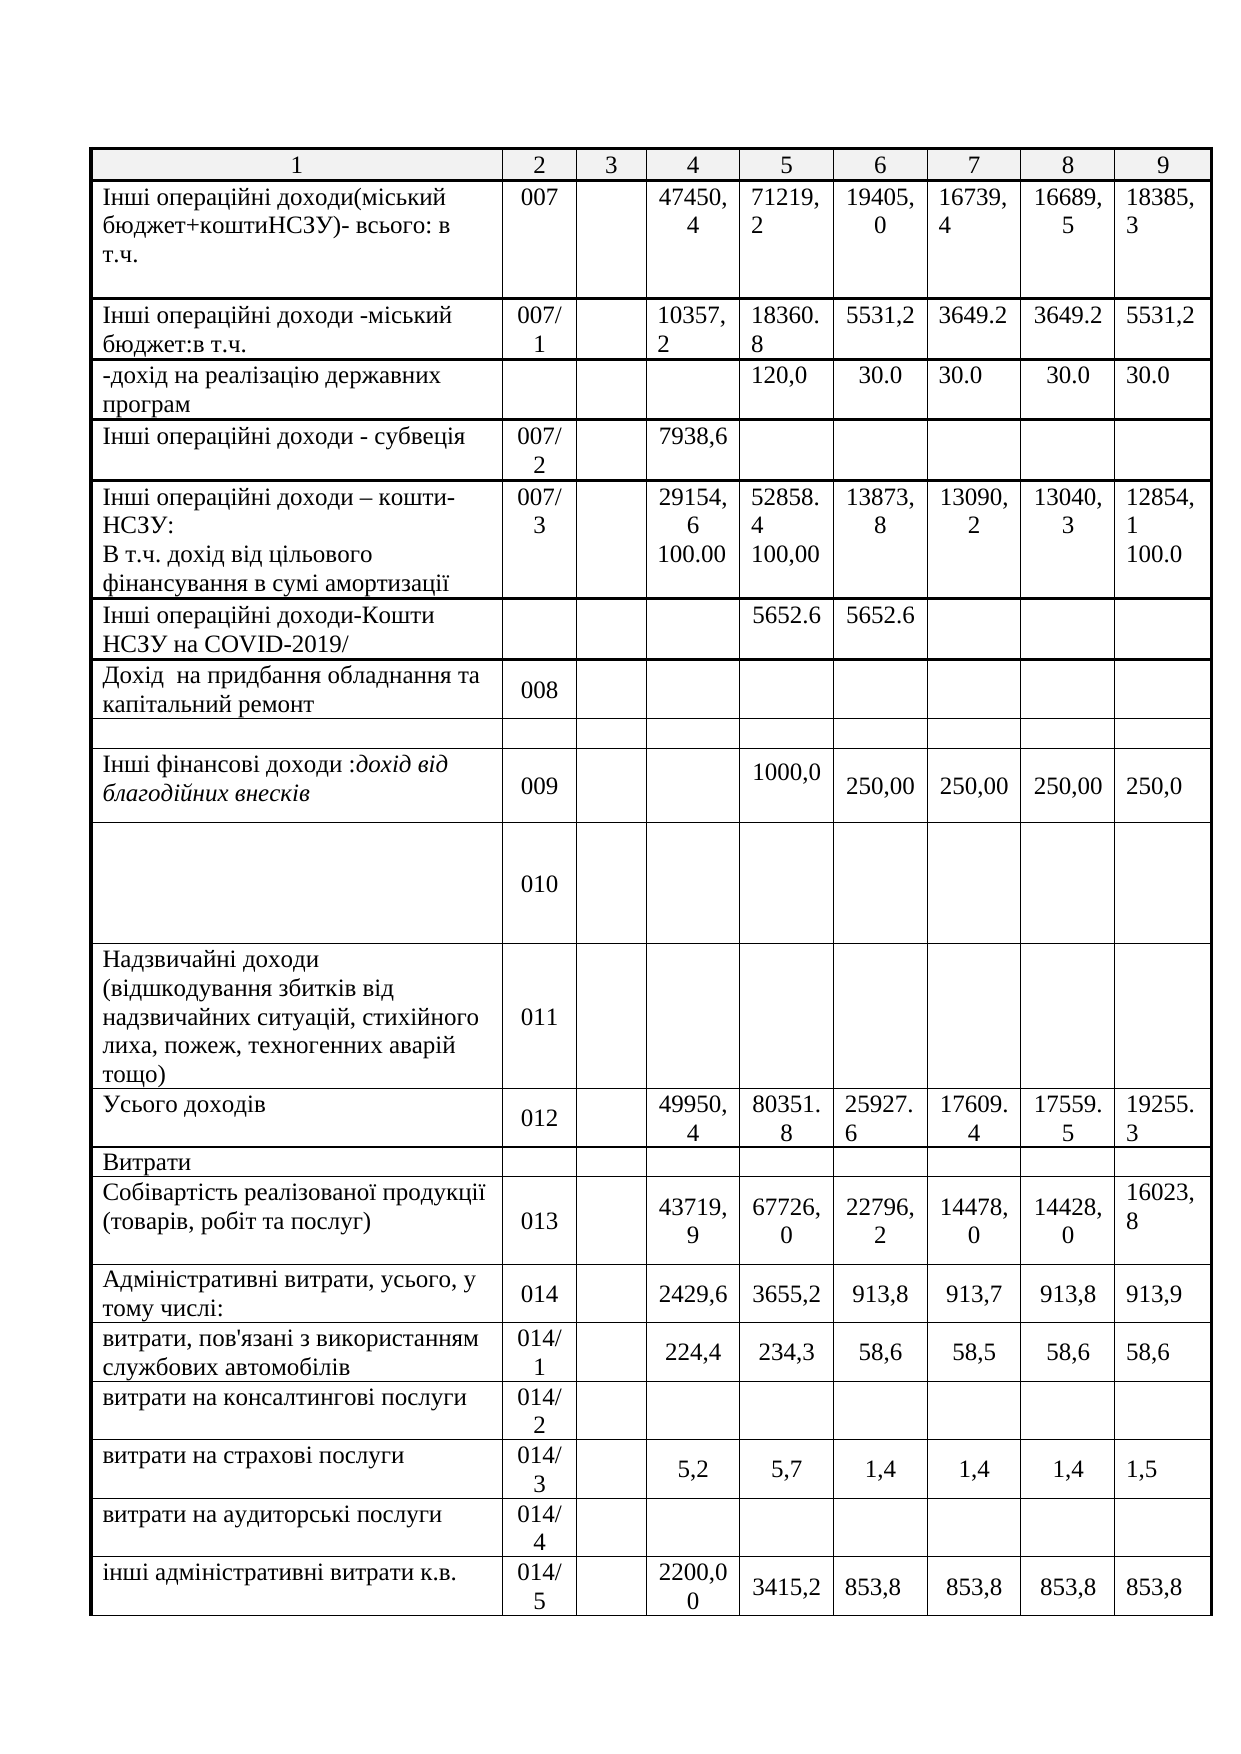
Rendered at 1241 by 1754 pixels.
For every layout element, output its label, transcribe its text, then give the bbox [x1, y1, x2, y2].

table_cell [928, 661, 1020, 718]
table_cell 1000,0 [740, 749, 833, 822]
table_cell 18385,3 [1115, 182, 1210, 297]
table_cell 22796,2 [834, 1177, 927, 1263]
table_cell 013 [503, 1177, 576, 1263]
table_cell [1115, 823, 1210, 943]
table_cell [577, 421, 646, 479]
table_cell [577, 182, 646, 297]
table_cell 5,7 [740, 1440, 833, 1498]
table_cell -дохід на реалізацію державних програм [93, 361, 502, 418]
table_cell [647, 361, 739, 418]
table_cell 1,4 [928, 1440, 1020, 1498]
table_cell 58,6 [834, 1323, 927, 1381]
table_cell 007/1 [503, 300, 576, 357]
table_cell [577, 1177, 646, 1263]
table_cell [740, 1499, 833, 1556]
table_cell 3649.2 [928, 300, 1020, 357]
table_header 3 [577, 150, 646, 179]
table_cell 12854,1 100.0 [1115, 482, 1210, 597]
table_cell [1021, 421, 1114, 479]
table_cell 16689,5 [1021, 182, 1114, 297]
table_cell 012 [503, 1089, 576, 1146]
table_cell [740, 661, 833, 718]
table_cell 3655,2 [740, 1265, 833, 1322]
table_cell 5,2 [647, 1440, 739, 1498]
table_cell 913,8 [1021, 1265, 1114, 1322]
table_cell [503, 719, 576, 748]
table_cell [647, 661, 739, 718]
table_cell 014/5 [503, 1557, 576, 1615]
table_header 4 [647, 150, 739, 179]
table_cell [1021, 1499, 1114, 1556]
table_cell [1115, 661, 1210, 718]
table_cell [503, 600, 576, 657]
table_cell [1021, 1382, 1114, 1439]
table_header 5 [740, 150, 833, 179]
table_header 8 [1021, 150, 1114, 179]
table_cell [740, 1148, 833, 1176]
table_cell 7938,6 [647, 421, 739, 479]
table_cell 58,6 [1115, 1323, 1210, 1381]
table_cell Інші операційні доходи – кошти- НСЗУ: В т.ч. дохід від цільового фінансування в сумі амортизації [93, 482, 502, 597]
table_cell 120,0 [740, 361, 833, 418]
table_cell 014/2 [503, 1382, 576, 1439]
table_cell [928, 600, 1020, 657]
table_cell [577, 1148, 646, 1176]
table_cell 14428,0 [1021, 1177, 1114, 1263]
table_cell [740, 823, 833, 943]
table_cell 2200,00 [647, 1557, 739, 1615]
table_cell Витрати [93, 1148, 502, 1176]
table_cell [577, 1323, 646, 1381]
table_cell 16023,8 [1115, 1177, 1210, 1263]
table_cell [1021, 661, 1114, 718]
table_cell [1115, 1148, 1210, 1176]
table_cell Інші операційні доходи(міський бюджет+коштиНСЗУ)- всього: в т.ч. [93, 182, 502, 297]
table_cell [834, 719, 927, 748]
table_cell 17609.4 [928, 1089, 1020, 1146]
table_cell 5531,2 [834, 300, 927, 357]
table_cell [740, 944, 833, 1088]
table_cell [577, 600, 646, 657]
table_cell 913,7 [928, 1265, 1020, 1322]
table_cell [647, 944, 739, 1088]
table_cell Усього доходів [93, 1089, 502, 1146]
table_cell [577, 1499, 646, 1556]
table_header 7 [928, 150, 1020, 179]
table_cell [834, 944, 927, 1088]
table_cell [1021, 719, 1114, 748]
table_cell 913,8 [834, 1265, 927, 1322]
table_cell [647, 823, 739, 943]
table_cell Інші операційні доходи-Кошти НСЗУ на COVID-2019/ [93, 600, 502, 657]
table_cell 014/3 [503, 1440, 576, 1498]
table_cell [1115, 1382, 1210, 1439]
table_cell [503, 1148, 576, 1176]
table_cell 007/2 [503, 421, 576, 479]
table_cell 58,6 [1021, 1323, 1114, 1381]
table_cell [647, 600, 739, 657]
table_cell [740, 1382, 833, 1439]
table_cell 853,8 [1021, 1557, 1114, 1615]
table_cell 007 [503, 182, 576, 297]
table_cell [647, 719, 739, 748]
table_cell 30.0 [1115, 361, 1210, 418]
table_cell витрати на аудиторські послуги [93, 1499, 502, 1556]
table_header 9 [1115, 150, 1210, 179]
table_cell 014/1 [503, 1323, 576, 1381]
table_cell [834, 823, 927, 943]
table_cell Собівартість реалізованої продукції (товарів, робіт та послуг) [93, 1177, 502, 1263]
table_cell 52858.4 100,00 [740, 482, 833, 597]
table_cell [928, 1499, 1020, 1556]
table_cell [834, 1382, 927, 1439]
table_cell Надзвичайні доходи (відшкодування збитків від надзвичайних ситуацій, стихійного лиха, пожеж, техногенних аварій тощо) [93, 944, 502, 1088]
table_cell 71219,2 [740, 182, 833, 297]
table_cell 29154,6 100.00 [647, 482, 739, 597]
table_cell Дохід на придбання обладнання та капітальний ремонт [93, 661, 502, 718]
table_cell [928, 823, 1020, 943]
table_cell 008 [503, 661, 576, 718]
table_cell Інші операційні доходи - субвеція [93, 421, 502, 479]
table_cell 30.0 [834, 361, 927, 418]
table_cell 224,4 [647, 1323, 739, 1381]
table_cell [577, 719, 646, 748]
table_cell 80351.8 [740, 1089, 833, 1146]
table_cell 853,8 [928, 1557, 1020, 1615]
table_cell 250,0 [1115, 749, 1210, 822]
table_cell витрати на страхові послуги [93, 1440, 502, 1498]
table_cell 16739,4 [928, 182, 1020, 297]
table_cell [577, 300, 646, 357]
table_cell [577, 823, 646, 943]
table_cell [93, 719, 502, 748]
table_cell [577, 749, 646, 822]
table_cell 1,5 [1115, 1440, 1210, 1498]
table_cell 2429,6 [647, 1265, 739, 1322]
table_cell [928, 944, 1020, 1088]
table_cell витрати на консалтингові послуги [93, 1382, 502, 1439]
table_cell [577, 482, 646, 597]
table_cell 67726,0 [740, 1177, 833, 1263]
table_cell [928, 1148, 1020, 1176]
table_cell [647, 1382, 739, 1439]
table_cell [740, 719, 833, 748]
table_cell 14478,0 [928, 1177, 1020, 1263]
table_cell Адміністративні витрати, усього, у тому числі: [93, 1265, 502, 1322]
table_header 2 [503, 150, 576, 179]
table_cell 13040,3 [1021, 482, 1114, 597]
table_cell 18360.8 [740, 300, 833, 357]
table_cell [928, 1382, 1020, 1439]
table_cell 19405,0 [834, 182, 927, 297]
table_cell Інші фінансові доходи :дохід від благодійних внесків [93, 749, 502, 822]
table_cell [577, 1557, 646, 1615]
table_cell 25927.6 [834, 1089, 927, 1146]
table_cell [1115, 600, 1210, 657]
table_cell 250,00 [928, 749, 1020, 822]
table_cell 10357,2 [647, 300, 739, 357]
table_cell [503, 361, 576, 418]
table_cell 007/3 [503, 482, 576, 597]
table_cell 009 [503, 749, 576, 822]
table_cell 17559.5 [1021, 1089, 1114, 1146]
table_header 1 [93, 150, 502, 179]
table_cell [647, 1148, 739, 1176]
table_cell [1115, 1499, 1210, 1556]
table_cell [928, 719, 1020, 748]
table_cell [1115, 719, 1210, 748]
table_cell 3415,2 [740, 1557, 833, 1615]
table_cell 234,3 [740, 1323, 833, 1381]
table_cell [1021, 1148, 1114, 1176]
table_cell [1021, 944, 1114, 1088]
table_cell [834, 1148, 927, 1176]
table_cell [834, 1499, 927, 1556]
table_cell 1,4 [834, 1440, 927, 1498]
table_cell [577, 661, 646, 718]
table_cell 1,4 [1021, 1440, 1114, 1498]
table_cell 58,5 [928, 1323, 1020, 1381]
table_cell 30.0 [1021, 361, 1114, 418]
table_cell [928, 421, 1020, 479]
table_cell [647, 749, 739, 822]
table_cell 3649.2 [1021, 300, 1114, 357]
table_cell [740, 421, 833, 479]
table_cell [1021, 823, 1114, 943]
table_cell 47450,4 [647, 182, 739, 297]
table_cell 5531,2 [1115, 300, 1210, 357]
table_cell 43719,9 [647, 1177, 739, 1263]
table_cell 13090,2 [928, 482, 1020, 597]
table_cell 250,00 [1021, 749, 1114, 822]
table_cell 014/4 [503, 1499, 576, 1556]
table_cell [1021, 600, 1114, 657]
table_cell [834, 421, 927, 479]
table_cell [834, 661, 927, 718]
table_cell 011 [503, 944, 576, 1088]
table_cell 49950,4 [647, 1089, 739, 1146]
table_cell [577, 944, 646, 1088]
table_cell 853,8 [1115, 1557, 1210, 1615]
table_cell 5652.6 [834, 600, 927, 657]
table_cell інші адміністративні витрати к.в. [93, 1557, 502, 1615]
table_cell 30.0 [928, 361, 1020, 418]
table_cell [1115, 944, 1210, 1088]
table_cell 853,8 [834, 1557, 927, 1615]
table_cell [577, 1440, 646, 1498]
table_cell витрати, пов'язані з використанням службових автомобілів [93, 1323, 502, 1381]
table_cell 5652.6 [740, 600, 833, 657]
table_cell 13873,8 [834, 482, 927, 597]
table_cell 014 [503, 1265, 576, 1322]
table_cell 010 [503, 823, 576, 943]
table_cell [577, 1089, 646, 1146]
table_cell [577, 1265, 646, 1322]
table_header 6 [834, 150, 927, 179]
table_cell 250,00 [834, 749, 927, 822]
table_cell [1115, 421, 1210, 479]
table_cell 19255.3 [1115, 1089, 1210, 1146]
table_cell 913,9 [1115, 1265, 1210, 1322]
table_cell Інші операційні доходи -міський бюджет:в т.ч. [93, 300, 502, 357]
table_cell [93, 823, 502, 943]
table_cell [577, 1382, 646, 1439]
table_cell [577, 361, 646, 418]
table_cell [647, 1499, 739, 1556]
